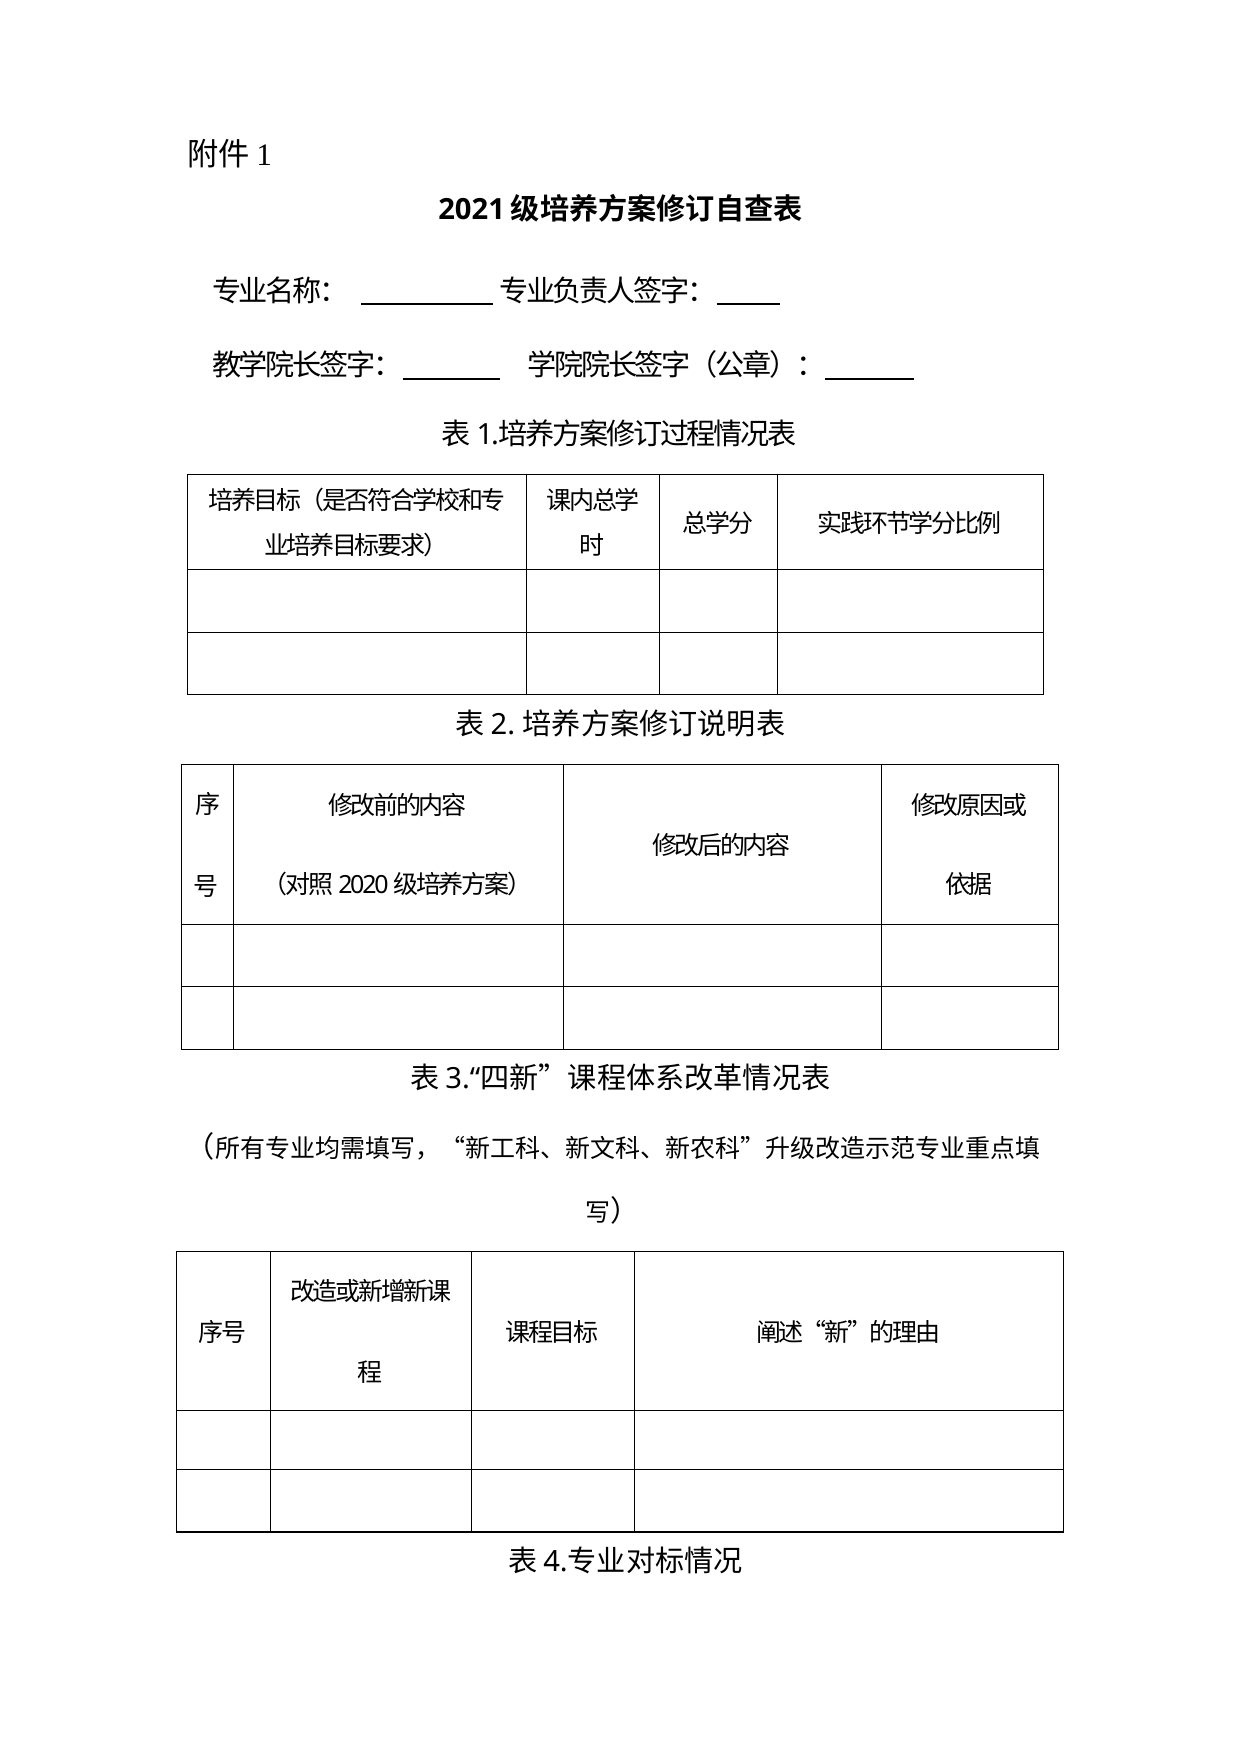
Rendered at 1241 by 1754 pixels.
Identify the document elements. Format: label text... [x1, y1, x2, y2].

table_header 实践环节学分比例 [778, 475, 1043, 569]
table_cell [472, 1470, 634, 1531]
subtitle 附件1 [187, 129, 1053, 175]
table_cell [188, 570, 526, 632]
table_header 培养目标（是否符合学校和专业培养目标要求） [188, 475, 526, 569]
text 教学院长签字： 学院院长签字（公章）： [187, 342, 1053, 384]
table_cell [527, 570, 659, 632]
table_cell [527, 633, 659, 694]
table_cell [472, 1411, 634, 1469]
table_cell [177, 1411, 270, 1469]
table_cell [882, 987, 1058, 1049]
table_cell [778, 633, 1043, 694]
table_cell [564, 987, 881, 1049]
table_cell [271, 1411, 471, 1469]
table_cell [182, 987, 233, 1049]
table_header 总学分 [660, 475, 777, 569]
table_header 课内总学时 [527, 475, 659, 569]
table_cell [177, 1470, 270, 1531]
text 表4.专业对标情况 [187, 1538, 1053, 1580]
text 表1.培养方案修订过程情况表 [187, 411, 1053, 453]
table_header 修改原因或 依据 [882, 765, 1058, 924]
table_header 修改后的内容 [564, 765, 881, 924]
text （所有专业均需填写，“新工科、新文科、新农科”升级改造示范专业重点填写） [172, 1124, 1053, 1229]
table_header 阐述“新”的理由 [635, 1252, 1063, 1410]
text 表2. 培养方案修订说明表 [187, 701, 1053, 743]
table_cell [660, 570, 777, 632]
table_header 修改前的内容 （对照2020级培养方案） [234, 765, 563, 924]
table_cell [882, 925, 1058, 986]
table_cell [182, 925, 233, 986]
text 2021级培养方案修订自查表 [187, 191, 1053, 227]
table_header 序号 [177, 1252, 270, 1410]
table_cell [778, 570, 1043, 632]
table_header 序号 [182, 765, 233, 924]
table_cell [564, 925, 881, 986]
table_cell [234, 925, 563, 986]
table_header 课程目标 [472, 1252, 634, 1410]
table_cell [635, 1411, 1063, 1469]
table_header 改造或新增新课程 [271, 1252, 471, 1410]
text 专业名称： 专业负责人签字： [187, 267, 1053, 309]
text 表3.“四新”课程体系改革情况表 [187, 1055, 1053, 1097]
table_cell [271, 1470, 471, 1531]
table_cell [660, 633, 777, 694]
table_cell [635, 1470, 1063, 1531]
table_cell [234, 987, 563, 1049]
table_cell [188, 633, 526, 694]
